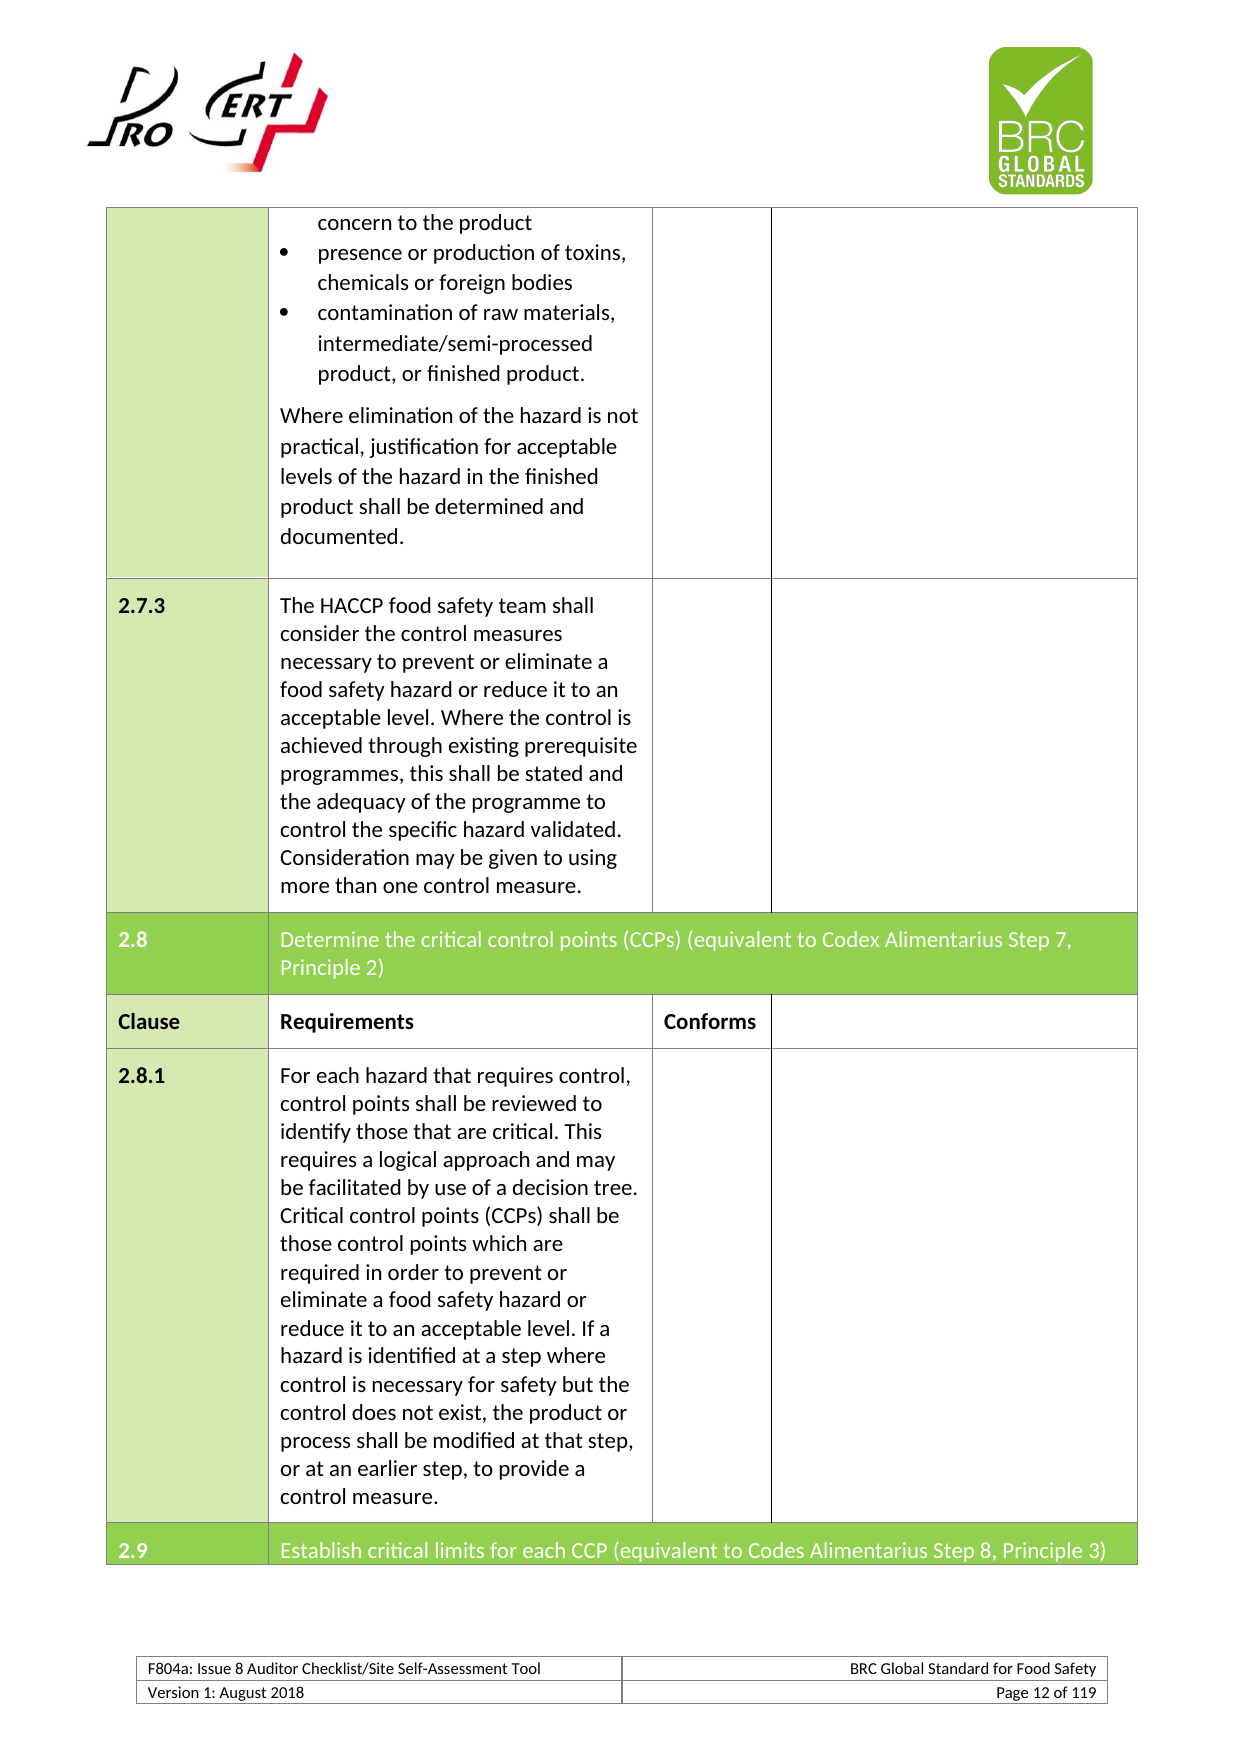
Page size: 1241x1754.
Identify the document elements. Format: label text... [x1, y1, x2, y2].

table_cell [772, 579, 1137, 912]
table_cell Requirements [269, 995, 652, 1048]
table_cell 2.7.2 [107, 208, 268, 577]
table_cell [772, 1049, 1137, 1522]
table_cell [653, 1049, 771, 1522]
table_cell 2.9 [107, 1523, 268, 1564]
table_cell For each hazard that requires control, control points shall be reviewed to identify those that are critical. This requires a logical approach and may be facilitated by use of a decision tree. Critical control points (CCPs) shall be those control points which are required in order to prevent or eliminate a food safety hazard or reduce it to an acceptable level. If a hazard is identified at a step where control is necessary for safety but the control does not exist, the product or process shall be modified at that step, or at an earlier step, to provide a control measure. [269, 1049, 652, 1522]
table_cell Establish critical limits for each CCP (equivalent to Codes Alimentarius Step 8, Principle 3) [269, 1523, 1137, 1564]
picture [82, 46, 332, 175]
table_cell 2.8 [107, 913, 268, 994]
table_cell Clause [107, 995, 268, 1048]
table_cell 2.8.1 [107, 1049, 268, 1522]
picture [989, 47, 1093, 195]
table_cell Determine the critical control points (CCPs) (equivalent to Codex Alimentarius Step 7, Principle 2) [269, 913, 1137, 994]
table_cell The HACCP food safety team shall consider the control measures necessary to prevent or eliminate a food safety hazard or reduce it to an acceptable level. Where the control is achieved through existing prerequisite programmes, this shall be stated and the adequacy of the programme to control the specific hazard validated. Consideration may be given to using more than one control measure. [269, 579, 652, 912]
table_cell [772, 995, 1137, 1048]
table_cell [772, 208, 1137, 577]
table_cell [653, 208, 771, 577]
table_cell Conforms [653, 995, 771, 1048]
table_cell [653, 579, 771, 912]
table_cell 2.7.3 [107, 579, 268, 912]
